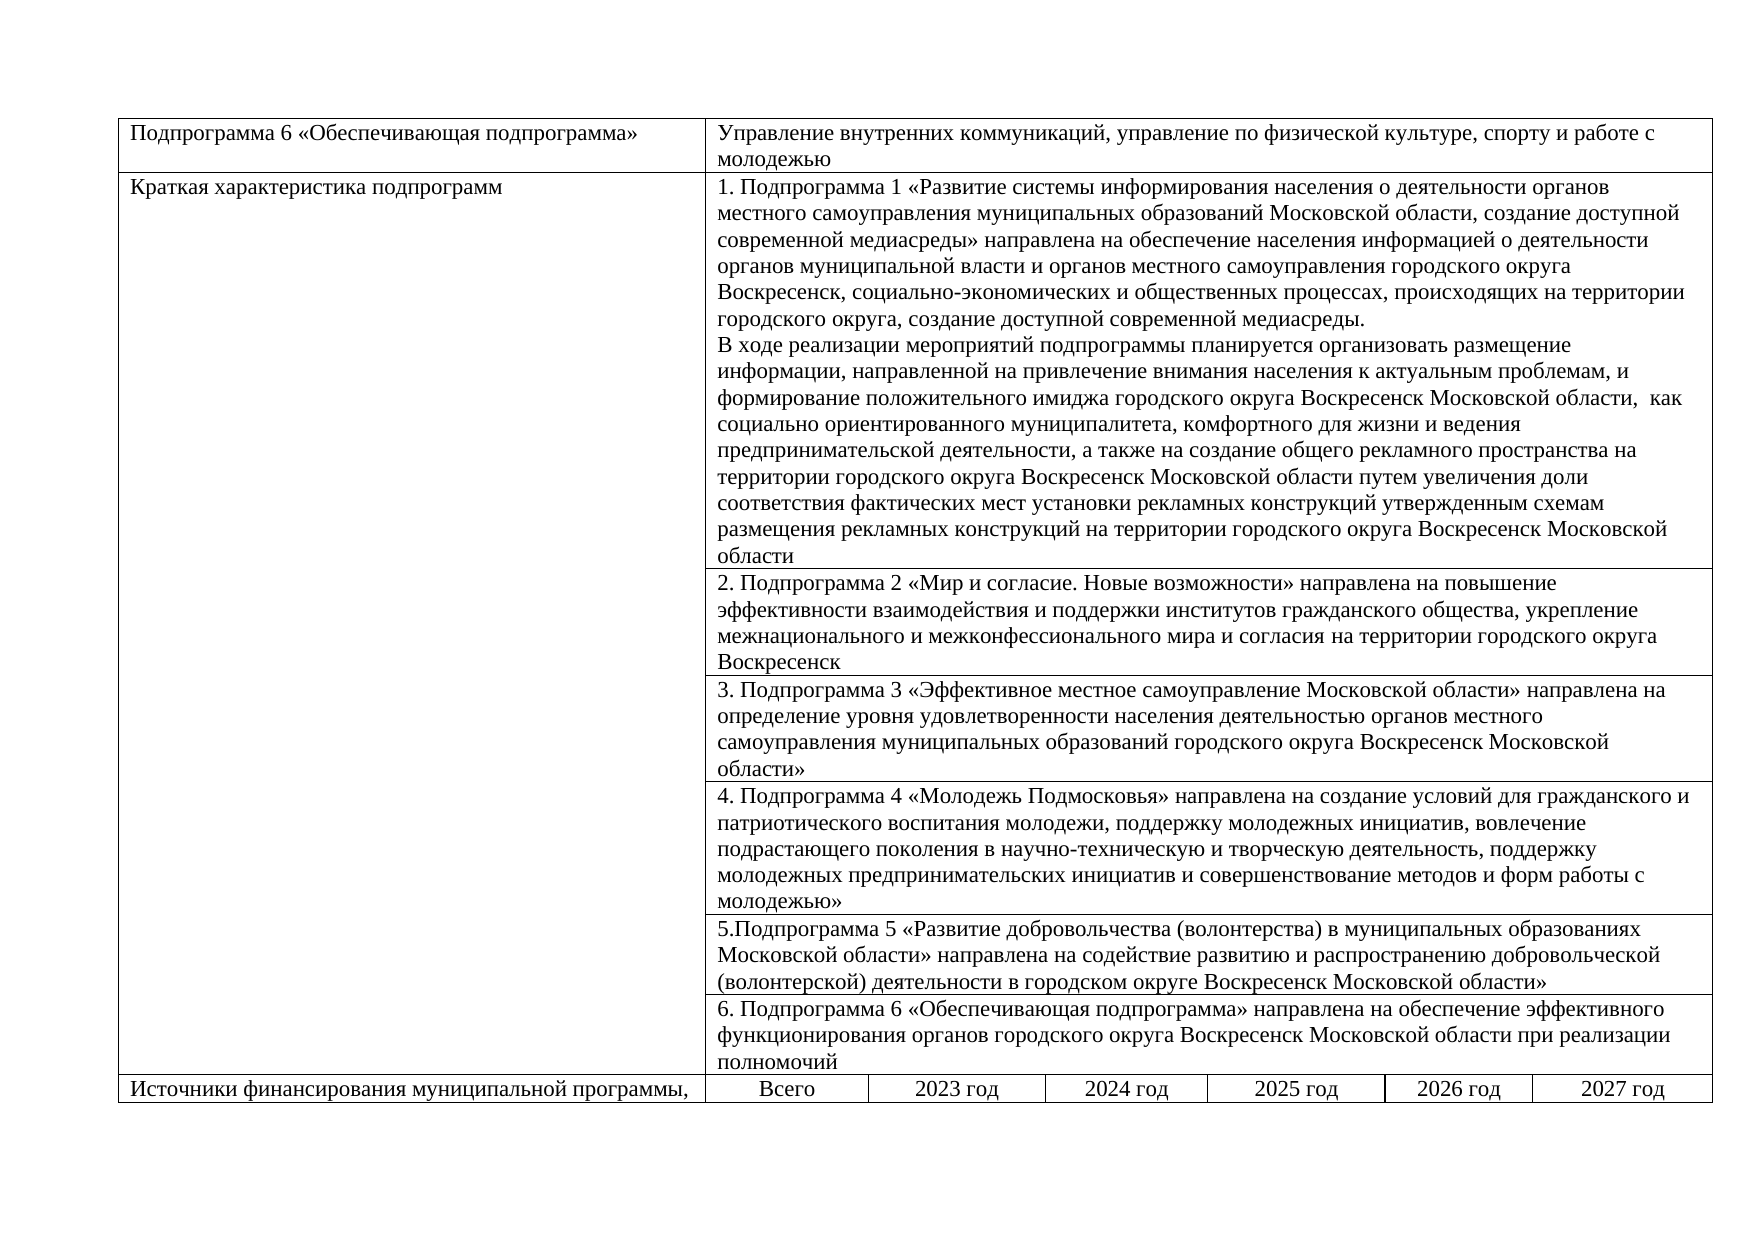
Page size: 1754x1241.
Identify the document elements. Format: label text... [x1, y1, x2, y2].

table_cell 2026 год [1386, 1075, 1532, 1102]
table_cell 2025 год [1208, 1075, 1384, 1102]
table_cell Всего [706, 1075, 868, 1102]
table_cell 3. Подпрограмма 3 «Эффективное местное самоуправление Московской области» направлена на определение уровня удовлетворенности населения деятельностью органов местного самоуправления муниципальных образований городского округа Воскресенск Московской области» [706, 676, 1712, 781]
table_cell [119, 1075, 705, 1102]
table_cell 2. Подпрограмма 2 «Мир и согласие. Новые возможности» направлена на повышение эффективности взаимодействия и поддержки институтов гражданского общества, укрепление межнационального и межконфессионального мира и согласия на территории городского округа Воскресенск [706, 569, 1712, 675]
table_cell 4. Подпрограмма 4 «Молодежь Подмосковья» направлена на создание условий для гражданского и патриотического воспитания молодежи, поддержку молодежных инициатив, вовлечение подрастающего поколения в научно-техническую и творческую деятельность, поддержку молодежных предпринимательских инициатив и совершенствование методов и форм работы с молодежью» [706, 782, 1712, 914]
table_cell 2027 год [1533, 1075, 1712, 1102]
table_cell 2023 год [869, 1075, 1045, 1102]
table_cell Управление внутренних коммуникаций, управление по физической культуре, спорту и работе с молодежью [706, 119, 1712, 172]
table_cell Подпрограмма 6 «Обеспечивающая подпрограмма» [119, 119, 705, 172]
table_cell Краткая характеристика подпрограмм [119, 173, 705, 1074]
table_cell 2024 год [1046, 1075, 1207, 1102]
table_cell 5.Подпрограмма 5 «Развитие добровольчества (волонтерства) в муниципальных образованиях Московской области» направлена на содействие развитию и распространению добровольческой (волонтерской) деятельности в городском округе Воскресенск Московской области» [706, 915, 1712, 994]
table_cell 1. Подпрограмма 1 «Развитие системы информирования населения о деятельности органов местного самоуправления муниципальных образований Московской области, создание доступной современной медиасреды» направлена на обеспечение населения информацией о деятельности органов муниципальной власти и органов местного самоуправления городского округа Воскресенск, социально-экономических и общественных процессах, происходящих на территории городского округа, создание доступной современной медиасреды. В ходе реализации мероприятий подпрограммы планируется организовать размещение информации, направленной на привлечение внимания населения к актуальным проблемам, и формирование положительного имиджа городского округа Воскресенск Московской области, как социально ориентированного муниципалитета, комфортного для жизни и ведения предпринимательской деятельности, а также на создание общего рекламного пространства на территории городского округа Воскресенск Московской области путем увеличения доли соответствия фактических мест установки рекламных конструкций утвержденным схемам размещения рекламных конструкций на территории городского округа Воскресенск Московской области [706, 173, 1712, 568]
table_cell 6. Подпрограмма 6 «Обеспечивающая подпрограмма» направлена на обеспечение эффективного функционирования органов городского округа Воскресенск Московской области при реализации полномочий [706, 995, 1712, 1074]
